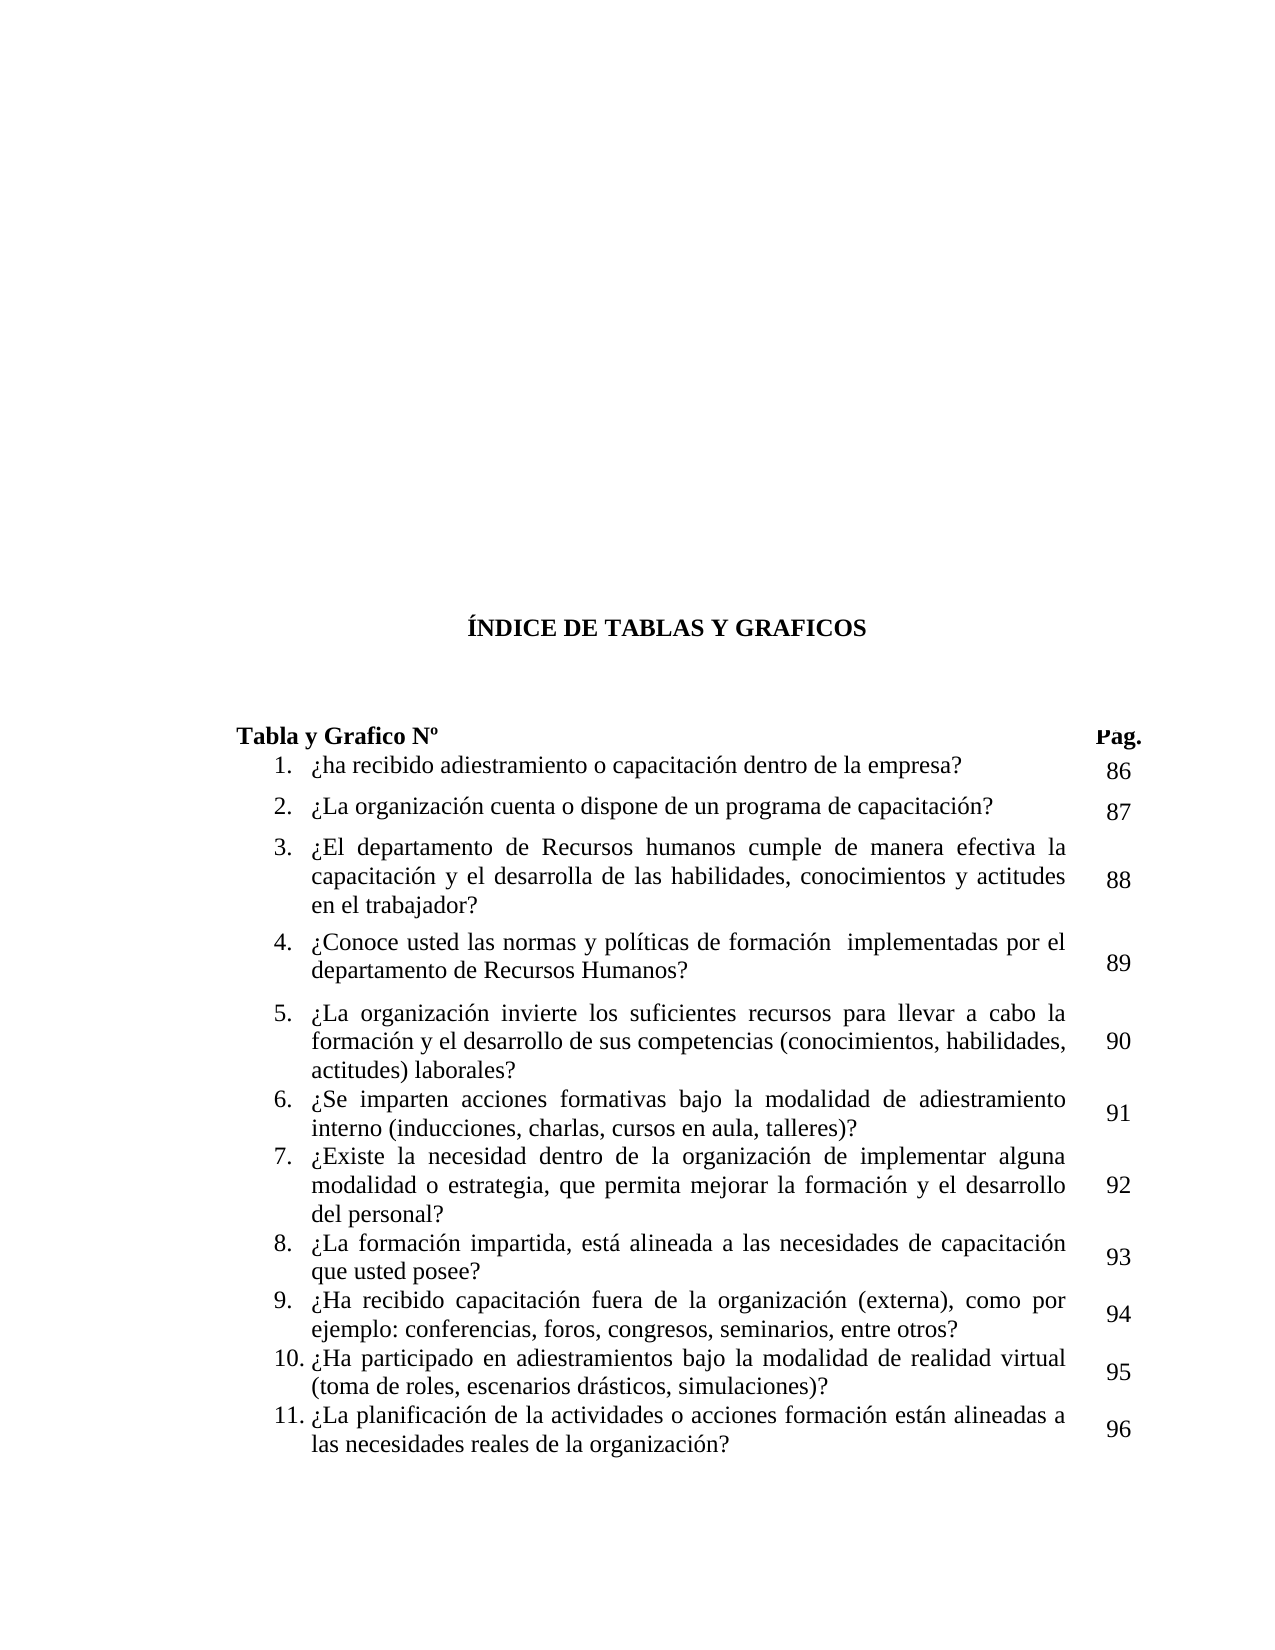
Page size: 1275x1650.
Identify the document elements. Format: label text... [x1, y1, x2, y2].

table_cell ¿Se imparten acciones formativas bajo la modalidad de adiestramiento interno (inducciones, charlas, cursos en aula, talleres)? [225, 1084, 1078, 1141]
table_cell 94 [1078, 1285, 1159, 1343]
table_cell 90 [1078, 998, 1159, 1084]
table_cell ¿ha recibido adiestramiento o capacitación dentro de la empresa? [225, 750, 1078, 791]
table_header Tabla y Grafico Nº [225, 721, 1078, 750]
table_cell ¿La organización cuenta o dispone de un programa de capacitación? [225, 791, 1078, 832]
table_cell 91 [1078, 1084, 1159, 1141]
table_cell ¿La formación impartida, está alineada a las necesidades de capacitación que usted posee? [225, 1228, 1078, 1285]
table_cell 96 [1078, 1400, 1159, 1458]
table_header Pág. [1078, 721, 1159, 750]
table_cell ¿Conoce usted las normas y políticas de formación implementadas por el departamento de Recursos Humanos? [225, 927, 1078, 998]
table_cell 86 [1078, 750, 1159, 791]
table_cell 95 [1078, 1343, 1159, 1400]
table_cell ¿La organización invierte los suficientes recursos para llevar a cabo la formación y el desarrollo de sus competencias (conocimientos, habilidades, actitudes) laborales? [225, 998, 1078, 1084]
table_cell ¿Existe la necesidad dentro de la organización de implementar alguna modalidad o estrategia, que permita mejorar la formación y el desarrollo del personal? [225, 1141, 1078, 1228]
table_cell 87 [1078, 791, 1159, 832]
table_cell 89 [1078, 927, 1159, 998]
table_cell ¿Ha participado en adiestramientos bajo la modalidad de realidad virtual (toma de roles, escenarios drásticos, simulaciones)? [225, 1343, 1078, 1400]
table_cell ¿Ha recibido capacitación fuera de la organización (externa), como por ejemplo: conferencias, foros, congresos, seminarios, entre otros? [225, 1285, 1078, 1343]
table_cell 92 [1078, 1141, 1159, 1228]
table_cell 88 [1078, 833, 1159, 927]
table_cell 93 [1078, 1228, 1159, 1285]
table_cell ¿La planificación de la actividades o acciones formación están alineadas a las necesidades reales de la organización? [225, 1400, 1078, 1458]
text ÍNDICE DE TABLAS Y GRAFICOS [236, 613, 1098, 642]
table_cell ¿El departamento de Recursos humanos cumple de manera efectiva la capacitación y el desarrolla de las habilidades, conocimientos y actitudes en el trabajador? [225, 833, 1078, 927]
